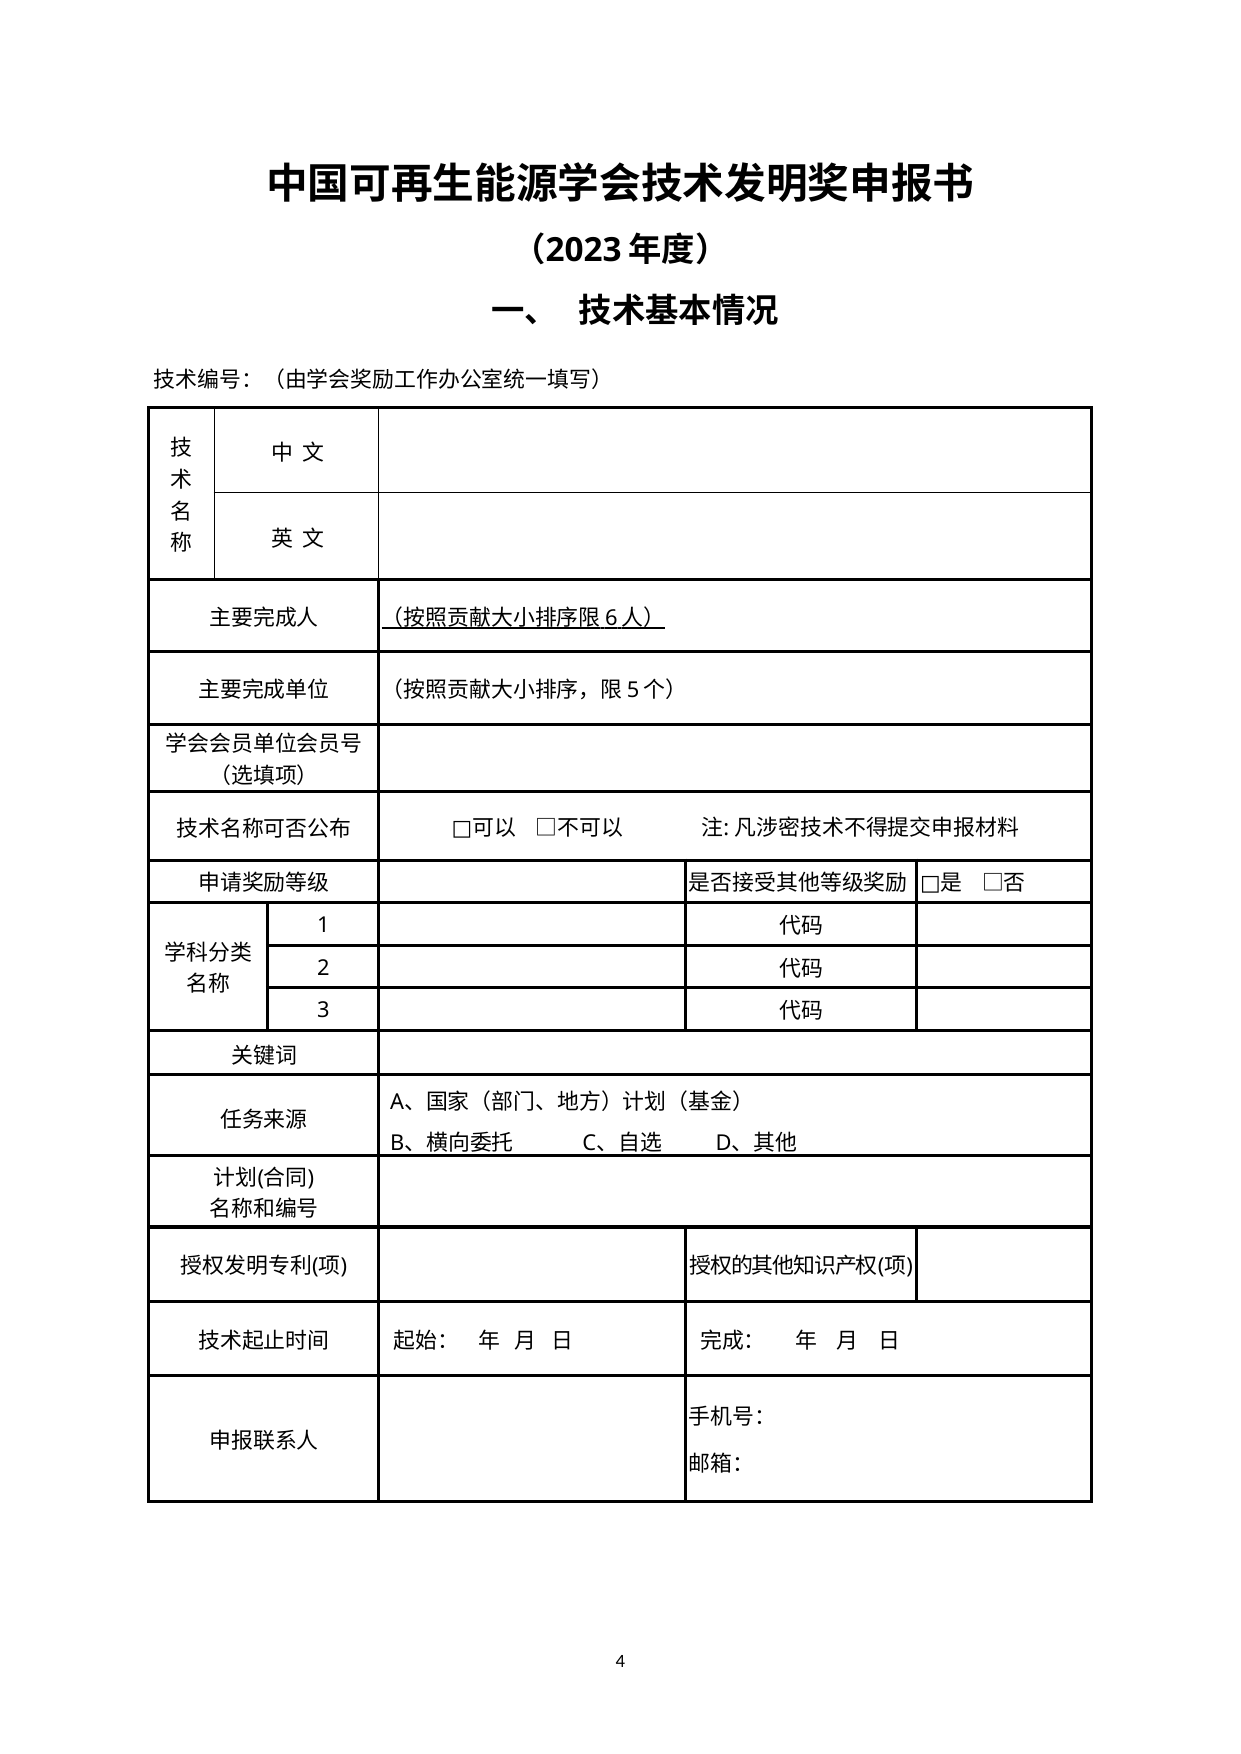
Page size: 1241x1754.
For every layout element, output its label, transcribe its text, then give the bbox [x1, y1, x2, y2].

table_header 技 术 名 称 [150, 409, 214, 578]
table_cell 手机号： 邮箱： [687, 1377, 1090, 1499]
table_cell [918, 1229, 1090, 1300]
table_cell 关键词 [150, 1032, 377, 1073]
table_cell [380, 862, 684, 901]
table_cell 英 文 [215, 493, 378, 578]
table_cell （按照贡献大小排序，限5个） [380, 653, 1090, 723]
table_cell 1 [269, 904, 377, 944]
table_cell □可以 □不可以 注: 凡涉密技术不得提交申报材料 [380, 793, 1090, 858]
table_cell 代码 [687, 947, 915, 986]
table_header 中 文 [215, 409, 378, 492]
table_cell 申请奖励等级 [150, 862, 377, 901]
table_cell □是 □否 [918, 862, 1090, 901]
text 技术编号：（由学会奖励工作办公室统一填写） [148, 362, 1092, 394]
table_cell 任务来源 [150, 1076, 377, 1154]
table_cell [380, 1377, 684, 1499]
table_cell 完成： 年 月 日 [687, 1303, 1090, 1374]
table_cell 授权发明专利(项) [150, 1229, 377, 1300]
table_cell [918, 947, 1090, 986]
table_cell 3 [269, 989, 377, 1028]
table_cell [918, 989, 1090, 1028]
table_cell 是否接受其他等级奖励 [687, 862, 915, 901]
table_cell [379, 493, 1090, 578]
table_cell 学会会员单位会员号 （选填项） [150, 726, 377, 790]
table_cell 技术名称可否公布 [150, 793, 377, 858]
table_cell [380, 726, 1090, 790]
table_cell [380, 1229, 684, 1300]
table_cell （按照贡献大小排序限6人） [380, 581, 1090, 650]
table_cell [380, 947, 684, 986]
table_header [379, 409, 1090, 492]
table_cell 授权的其他知识产权(项) [687, 1229, 915, 1300]
table_cell 学科分类 名称 [150, 904, 266, 1028]
table_cell [380, 989, 684, 1028]
table_cell [918, 904, 1090, 944]
table_cell 代码 [687, 989, 915, 1028]
table_cell A、国家（部门、地方）计划（基金） B、横向委托 C、自选 D、其他 [380, 1076, 1090, 1154]
table_cell 起始： 年 月 日 [380, 1303, 684, 1374]
table_cell 代码 [687, 904, 915, 944]
table_cell [380, 904, 684, 944]
subtitle 中国可再生能源学会技术发明奖申报书 [148, 150, 1092, 211]
table_cell 主要完成人 [150, 581, 377, 650]
table_cell 2 [269, 947, 377, 986]
table_cell 计划(合同) 名称和编号 [150, 1157, 377, 1225]
table_cell [380, 1157, 1090, 1225]
table_cell 主要完成单位 [150, 653, 377, 723]
table_cell [380, 1032, 1090, 1073]
table_cell 申报联系人 [150, 1377, 377, 1499]
text （2023年度） [148, 223, 1092, 271]
text 一、 技术基本情况 [177, 284, 1092, 332]
table_cell 技术起止时间 [150, 1303, 377, 1374]
